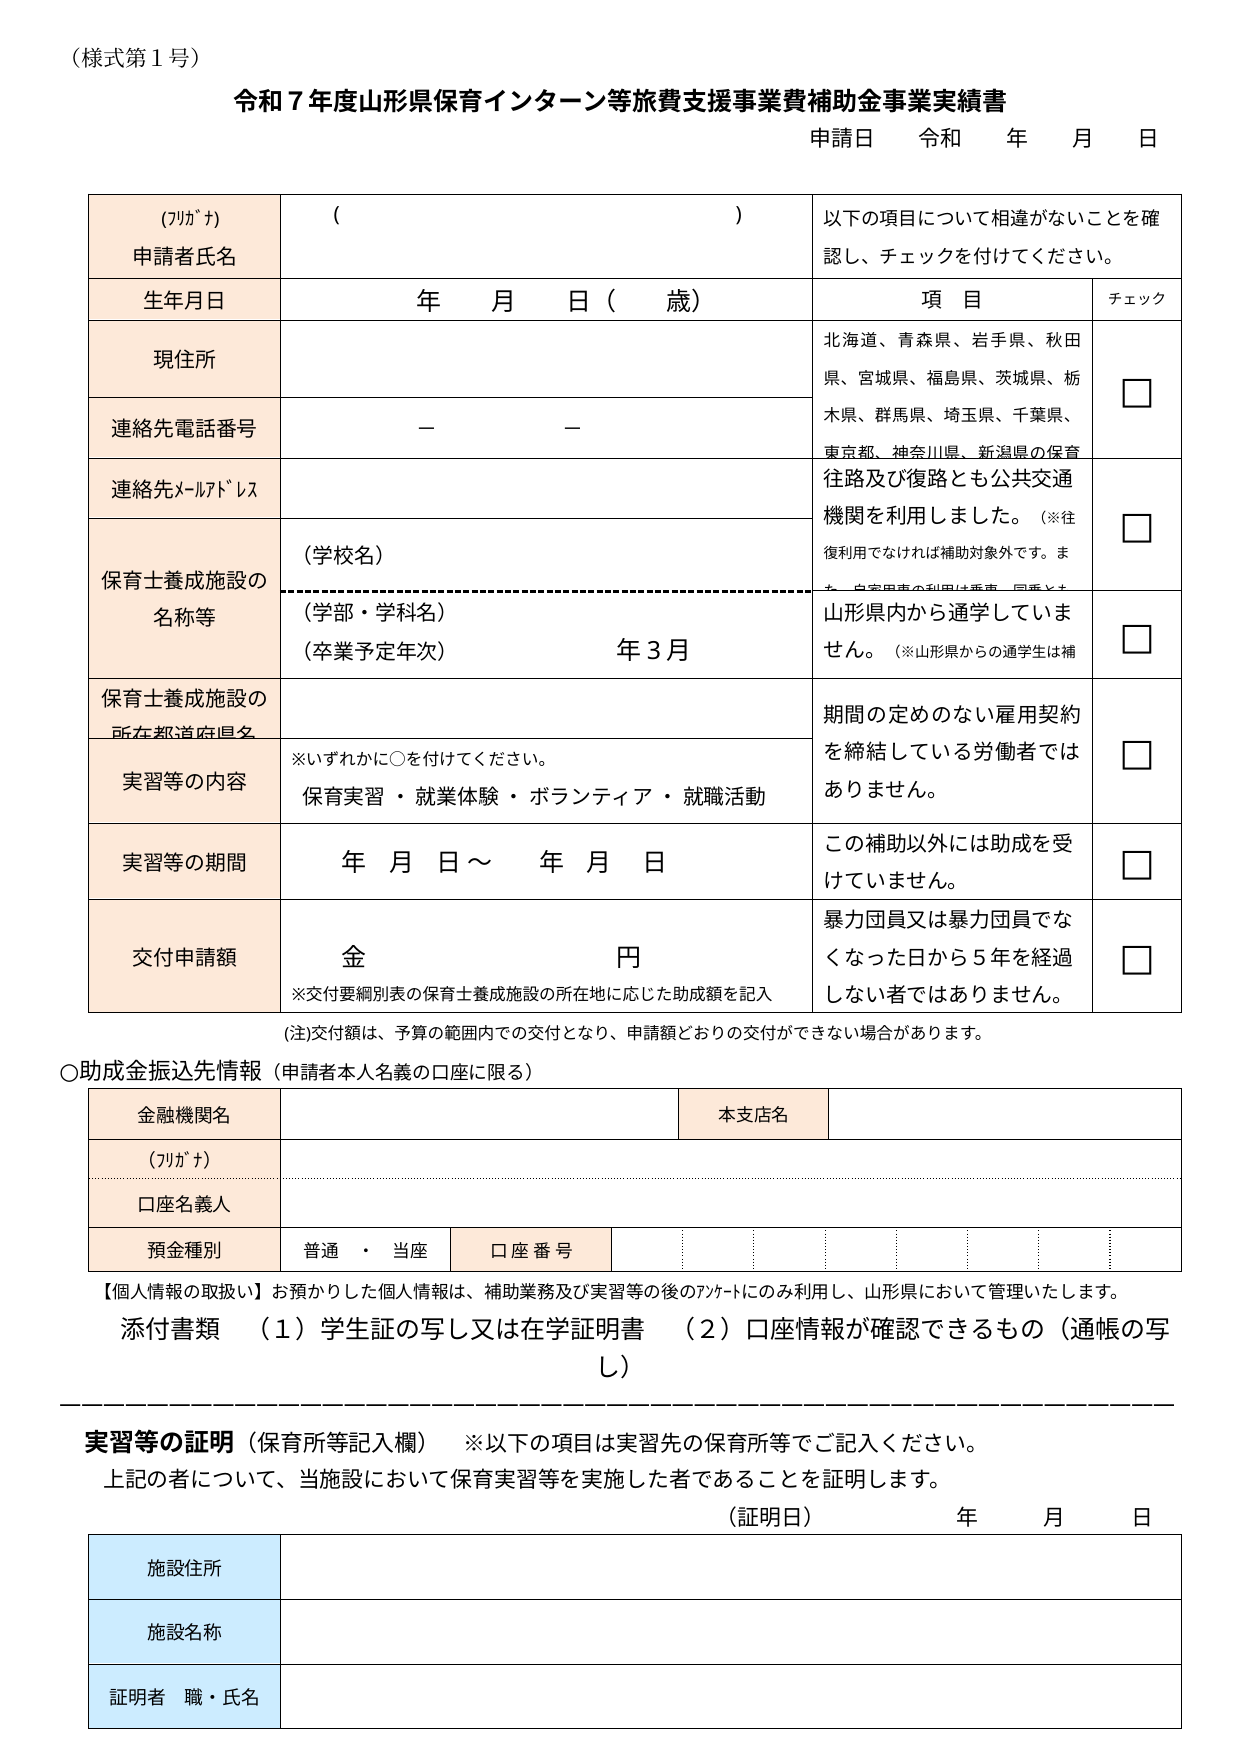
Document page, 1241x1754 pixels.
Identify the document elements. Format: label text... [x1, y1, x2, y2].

table_cell 交付申請額 [89, 900, 280, 1012]
table_cell 証明者 職・氏名 [89, 1665, 280, 1728]
table_cell － － [281, 398, 812, 457]
table_cell この補助以外には助成を受けていません。 [813, 824, 1092, 898]
table_cell [896, 1228, 968, 1271]
table_cell ※いずれかに○を付けてください。 保育実習 ・ 就業体験 ・ ボランティア ・ 就職活動 [281, 739, 812, 822]
table_cell [281, 679, 812, 738]
table_cell 普通 ・ 当座 [281, 1228, 450, 1271]
table_cell [968, 1228, 1039, 1271]
table_header [281, 1535, 1181, 1599]
table_cell 施設名称 [89, 1600, 280, 1663]
table_cell □ [1093, 824, 1181, 898]
table_cell [281, 1665, 1181, 1728]
table_cell [281, 321, 812, 397]
table_cell 生年月日 [89, 279, 280, 319]
table_cell [281, 1140, 1181, 1178]
table_cell [1110, 1228, 1181, 1271]
table_cell 口座名義人 [89, 1178, 280, 1227]
table_cell □ [1093, 591, 1181, 678]
table_cell 金 円 ※交付要綱別表の保育士養成施設の所在地に応じた助成額を記入 [281, 900, 812, 1012]
table_cell （ﾌﾘｶﾞﾅ） [89, 1140, 280, 1178]
table_cell 暴力団員又は暴力団員でなくなった日から５年を経過しない者ではありません。 [813, 900, 1092, 1012]
text (注)交付額は、予算の範囲内での交付となり、申請額どおりの交付ができない場合があります。 [59, 1013, 1081, 1051]
table_cell 口 座 番 号 [451, 1228, 611, 1271]
text 実習等の証明（保育所等記入欄） ※以下の項目は実習先の保育所等でご記入ください。 [59, 1422, 1181, 1459]
table_cell □ [1093, 321, 1181, 457]
text ――――――――――――――――――――――――――――――――――――――――――――――――――― [59, 1384, 1181, 1422]
text 【個人情報の取扱い】お預かりした個人情報は、補助業務及び実習等の後のｱﾝｹｰﾄにのみ利用し、山形県において管理いたします。 [59, 1272, 1181, 1309]
table_cell 往路及び復路とも公共交通機関を利用しました。（※往復利用でなければ補助対象外です。また、自家用車の利用は乗車、同乗ともに補１助対象外です。） [813, 459, 1092, 590]
table_cell 連絡先電話番号 [89, 398, 280, 457]
table_cell [281, 459, 812, 517]
table_header 以下の項目について相違がないことを確認し、チェックを付けてください。 [813, 195, 1181, 278]
table_cell 項 目 [813, 279, 1092, 319]
table_cell 山形県内から通学していません。（※山形県からの通学生は補助対象外です。） [813, 591, 1092, 678]
table_header 本支店名 [679, 1089, 828, 1139]
table_header [829, 1089, 1181, 1139]
table_cell 実習等の期間 [89, 824, 280, 898]
table_cell 年 月 日 ～ 年 月 日 [281, 824, 812, 898]
table_header 施設住所 [89, 1535, 280, 1599]
table_cell 保育士養成施設の 所在都道府県名 [89, 679, 280, 738]
table_cell □ [1093, 459, 1181, 590]
table_cell [683, 1228, 754, 1271]
text 上記の者について、当施設において保育実習等を実施した者であることを証明します。 [59, 1459, 1181, 1497]
table_header [281, 1089, 678, 1139]
table_cell （学校名） [281, 519, 812, 590]
table_cell チェック [1093, 279, 1181, 319]
table_cell （学部・学科名） （卒業予定年次） 年3月 [281, 590, 812, 678]
table_cell 実習等の内容 [89, 739, 280, 822]
table_header 金融機関名 [89, 1089, 280, 1139]
table_header (ﾌﾘｶﾞﾅ) 申請者氏名 [89, 195, 280, 278]
table_cell [612, 1228, 683, 1271]
table_cell [281, 1600, 1181, 1663]
table_cell 保育士養成施設の 名称等 [89, 519, 280, 678]
table_cell [1039, 1228, 1110, 1271]
table_cell 連絡先ﾒｰﾙｱﾄﾞﾚｽ [89, 459, 280, 517]
table_cell [281, 1178, 1181, 1227]
table_cell 現住所 [89, 321, 280, 397]
table_cell □ [1093, 679, 1181, 822]
text ○助成金振込先情報（申請者本人名義の口座に限る） [59, 1051, 1181, 1088]
table_cell 期間の定めのない雇用契約を締結している労働者ではありません。 [813, 679, 1092, 822]
table_cell □ [1093, 900, 1181, 1012]
table_header ( ) [281, 195, 812, 278]
table_cell 年 月 日（ 歳） [281, 279, 812, 319]
text （証明日） 年 月 日 [59, 1497, 1181, 1534]
table_cell [825, 1228, 896, 1271]
table_cell 北海道、青森県、岩手県、秋田県、宮城県、福島県、茨城県、栃木県、群馬県、埼玉県、千葉県、東京都、神奈川県、新潟県の保育士養成施設の学生です。 [813, 321, 1092, 457]
table_cell [754, 1228, 825, 1271]
text 令和７年度山形県保育インターン等旅費支援事業費補助金事業実績書 [59, 81, 1181, 118]
text 添付書類 （１）学生証の写し又は在学証明書 （２）口座情報が確認できるもの（通帳の写し） [59, 1309, 1181, 1384]
table_cell 預金種別 [89, 1228, 280, 1271]
text 申請日 令和 年 月 日 [59, 118, 1159, 156]
